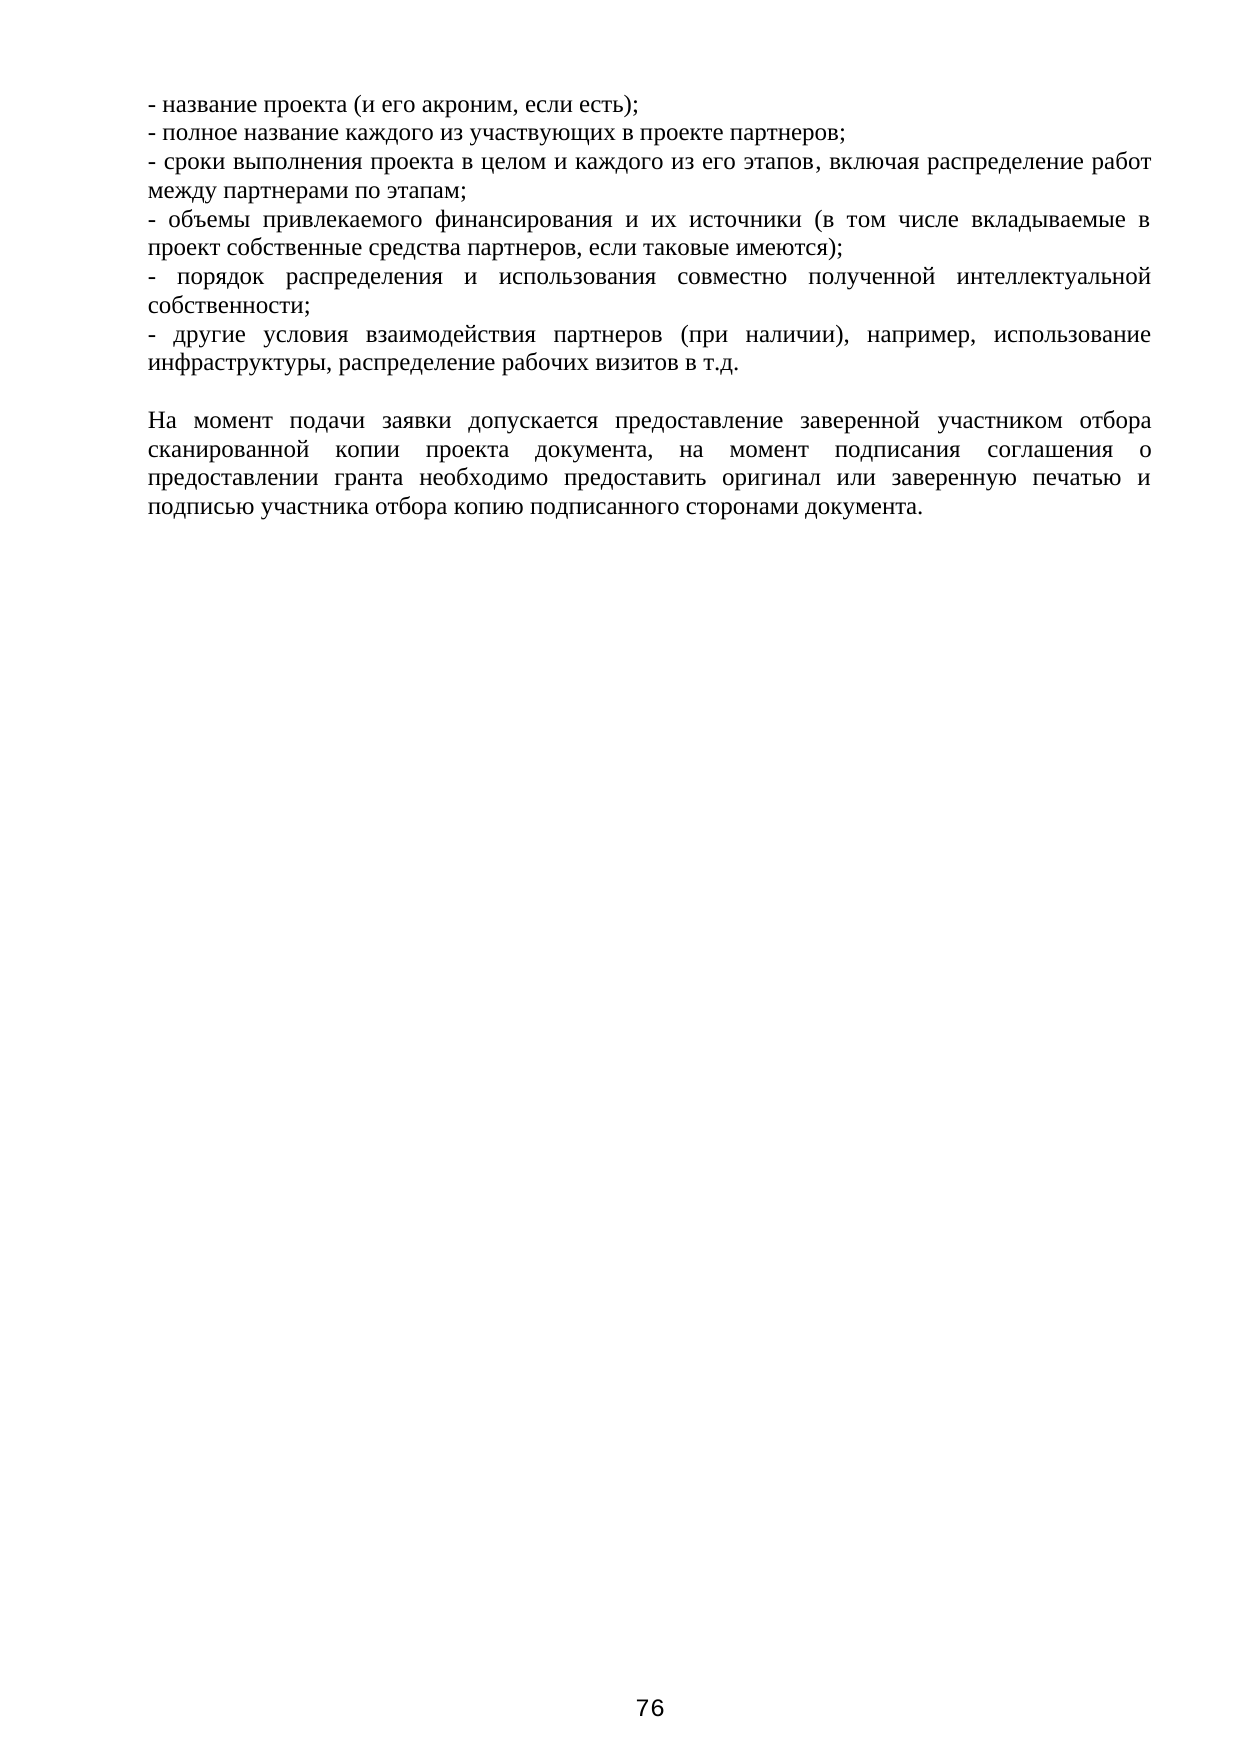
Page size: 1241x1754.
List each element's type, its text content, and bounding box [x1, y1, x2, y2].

text - сроки выполнения проекта в целом и каждого из его этапов, включая распределение работ между партнерами по этапам; [148, 146, 1152, 204]
text - название проекта (и его акроним, если есть); [148, 89, 1152, 117]
text - полное название каждого из участвующих в проекте партнеров; [148, 117, 1152, 146]
text На момент подачи заявки допускается предоставление заверенной участником отбора сканированной копии проекта документа, на момент подписания соглашения о предоставлении гранта необходимо предоставить оригинал или заверенную печатью и подписью участника отбора копию подписанного сторонами документа. [148, 405, 1152, 520]
text - порядок распределения и использования совместно полученной интеллектуальной собственности; [148, 261, 1152, 319]
text - объемы привлекаемого финансирования и их источники (в том числе вкладываемые в проект собственные средства партнеров, если таковые имеются); [148, 204, 1152, 261]
text - другие условия взаимодействия партнеров (при наличии), например, использование инфраструктуры, распределение рабочих визитов в т.д. [148, 319, 1152, 376]
